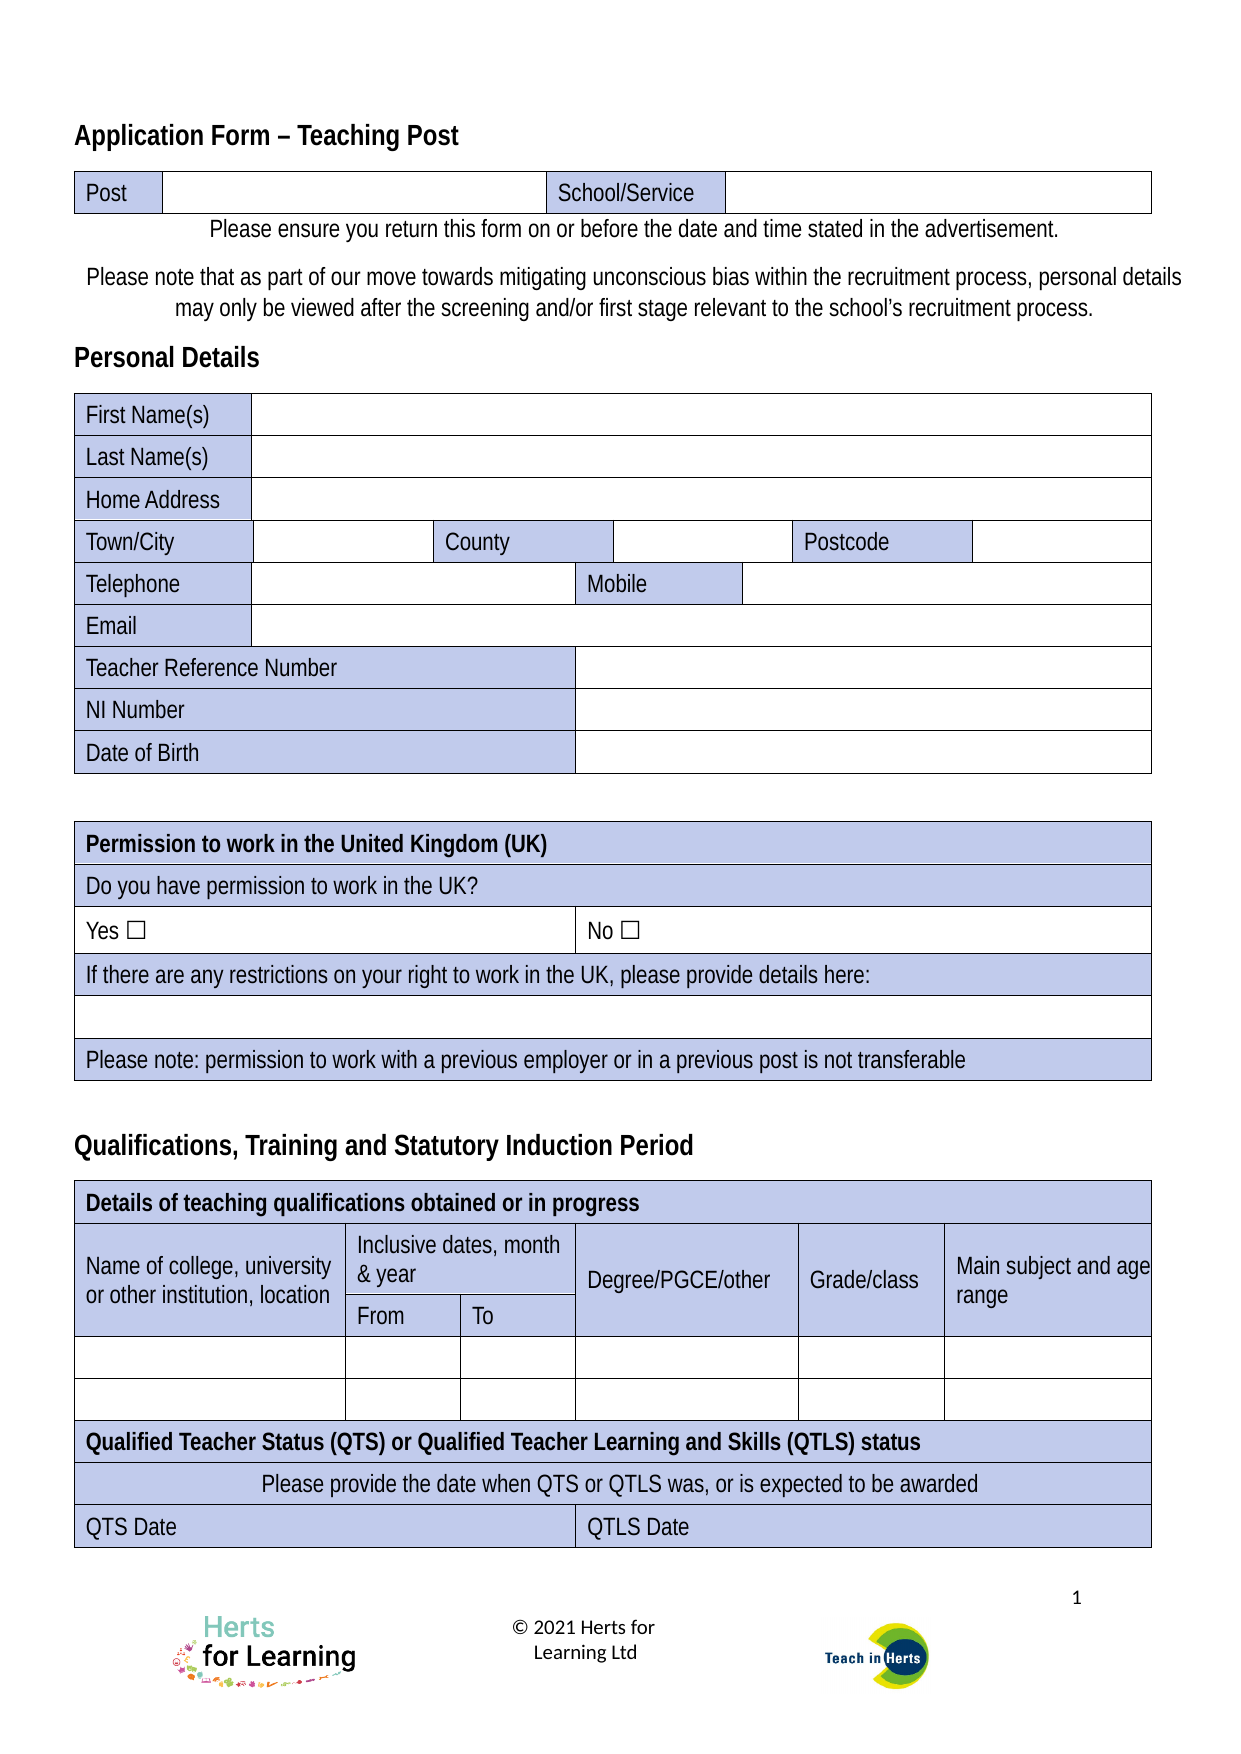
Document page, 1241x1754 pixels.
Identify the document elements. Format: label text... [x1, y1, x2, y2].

table_header First Name(s) [75, 394, 251, 435]
picture [166, 1613, 357, 1689]
subtitle Application Form – Teaching Post [74, 118, 1196, 152]
table_cell Last Name(s) [75, 436, 251, 477]
table_cell Postcode [793, 521, 972, 562]
table_cell Main subject and age range [945, 1224, 1151, 1336]
table_cell Date of Birth [75, 731, 575, 773]
table_cell Email [75, 605, 251, 646]
table_header Permission to work in the United Kingdom (UK) [75, 822, 1151, 863]
table_cell Please note: permission to work with a previous employer or in a previous post is not transferable [75, 1039, 1151, 1080]
table_cell [252, 478, 1151, 519]
table_cell County [434, 521, 613, 562]
table_cell [75, 1337, 345, 1378]
subtitle Personal Details [74, 340, 1196, 374]
table_cell Inclusive dates, month & year [346, 1224, 575, 1293]
table_cell [576, 647, 1151, 688]
table_cell [346, 1337, 460, 1378]
table_cell Grade/class [799, 1224, 944, 1336]
table_cell [799, 1379, 944, 1420]
table_cell From [346, 1295, 460, 1336]
table_cell [252, 563, 575, 604]
table_cell Degree/PGCE/other [576, 1224, 798, 1336]
subtitle Qualifications, Training and Statutory Induction Period [74, 1128, 1196, 1161]
table_cell Telephone [75, 563, 251, 604]
text Please note that as part of our move towards mitigating unconscious bias within the recruitment process, personal details may only be viewed after the screening and/or first stage relevant to the school’s recruitment process. [74, 262, 1196, 321]
table_header [252, 394, 1151, 435]
table_cell [461, 1337, 575, 1378]
text Please ensure you return this form on or before the date and time stated in the advertisement. [74, 214, 1196, 243]
table_cell [614, 521, 792, 562]
table_cell [576, 1379, 798, 1420]
table_cell [75, 996, 1151, 1038]
table_header [163, 172, 546, 213]
table_cell Teacher Reference Number [75, 647, 575, 688]
table_header Post [75, 172, 162, 213]
table_cell Please provide the date when QTS or QTLS was, or is expected to be awarded [75, 1463, 1151, 1504]
table_cell [346, 1379, 460, 1420]
table_cell [75, 1379, 345, 1420]
table_cell QTS Date [75, 1505, 575, 1547]
table_cell [252, 605, 1151, 646]
table_header Details of teaching qualifications obtained or in progress [75, 1181, 1151, 1223]
table_cell Yes [75, 907, 575, 953]
table_cell [461, 1379, 575, 1420]
picture [819, 1617, 932, 1693]
table_cell To [461, 1295, 575, 1336]
table_cell [576, 689, 1151, 730]
table_cell [973, 521, 1151, 562]
table_cell Name of college, university or other institution, location [75, 1224, 345, 1336]
table_cell Mobile [576, 563, 742, 604]
table_cell QTLS Date [576, 1505, 1151, 1547]
table_cell Qualified Teacher Status (QTS) or Qualified Teacher Learning and Skills (QTLS) status [75, 1421, 1151, 1462]
table_cell [743, 563, 1151, 604]
table_header School/Service [547, 172, 725, 213]
table_cell NI Number [75, 689, 575, 730]
table_cell [254, 521, 433, 562]
table_cell Home Address [75, 478, 251, 519]
table_cell No [576, 907, 1151, 953]
table_cell [576, 731, 1151, 773]
table_cell [945, 1379, 1151, 1420]
table_cell Do you have permission to work in the UK? [75, 865, 1151, 906]
table_cell If there are any restrictions on your right to work in the UK, please provide details here: [75, 954, 1151, 995]
table_cell [945, 1337, 1151, 1378]
table_cell Town/City [75, 521, 253, 562]
table_cell [576, 1337, 798, 1378]
table_cell [252, 436, 1151, 477]
table_cell [799, 1337, 944, 1378]
table_header [726, 172, 1151, 213]
